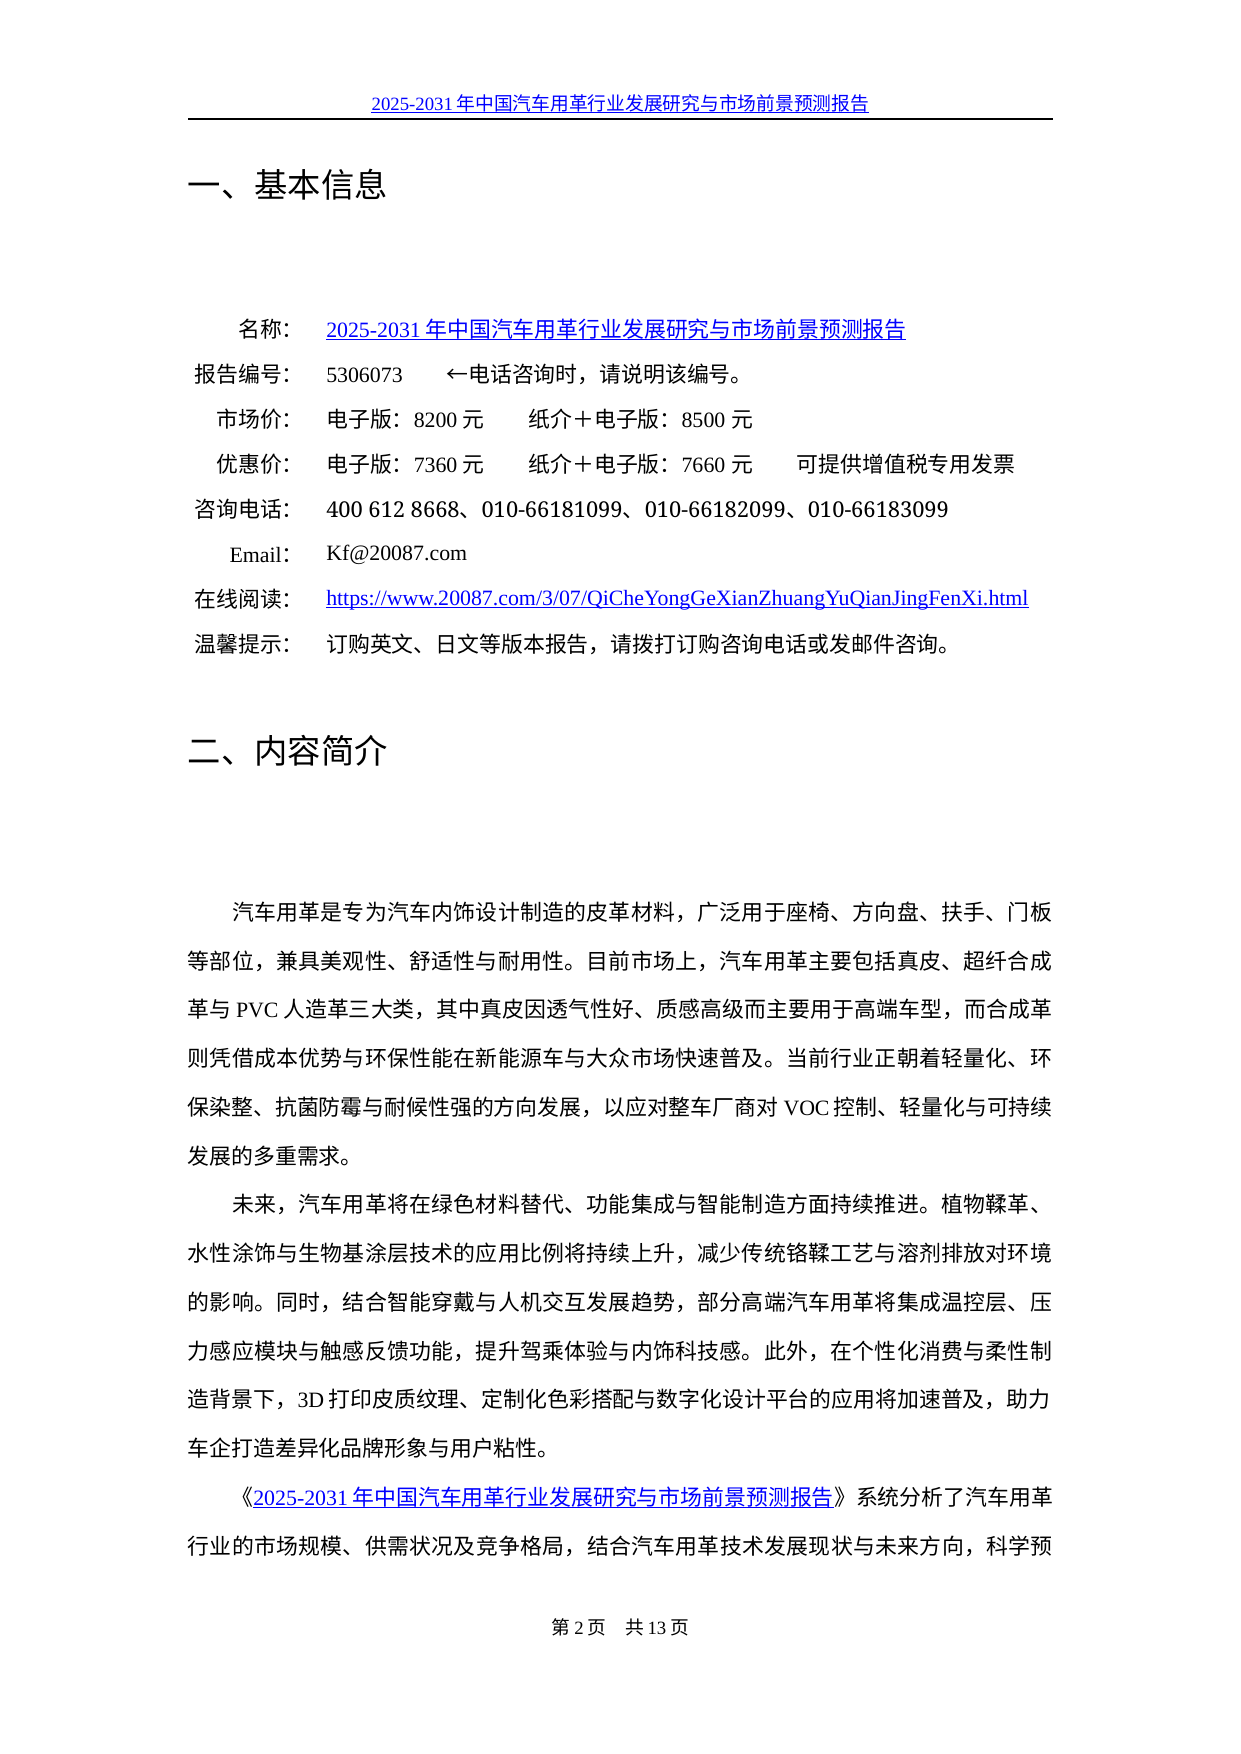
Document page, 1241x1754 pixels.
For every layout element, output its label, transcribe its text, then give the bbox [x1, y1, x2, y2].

table_header 2025-2031年中国汽车用革行业发展研究与市场前景预测报告 [315, 312, 1073, 357]
table_cell 报告编号： [167, 357, 315, 402]
table_cell 咨询电话： [167, 492, 315, 537]
table_cell 400 612 8668、010-66181099、010-66182099、010-66183099 [315, 492, 1073, 537]
table_cell Email： [167, 537, 315, 582]
table_cell 优惠价： [167, 447, 315, 492]
title 一、基本信息 [187, 150, 1053, 215]
table_header 名称： [167, 312, 315, 357]
table_cell 电子版：7360 元 纸介＋电子版：7660 元 可提供增值税专用发票 [315, 447, 1073, 492]
table_cell 温馨提示： [167, 627, 315, 672]
table_cell Kf@20087.com [315, 537, 1073, 582]
table_cell [315, 582, 1073, 627]
title 二、内容简介 [187, 717, 1053, 782]
table_cell 在线阅读： [167, 582, 315, 627]
table_cell 5306073 ←电话咨询时，请说明该编号。 [315, 357, 1073, 402]
table_cell 电子版：8200 元 纸介＋电子版：8500 元 [315, 402, 1073, 447]
table_cell 订购英文、日文等版本报告，请拨打订购咨询电话或发邮件咨询。 [315, 627, 1073, 672]
table_cell 市场价： [167, 402, 315, 447]
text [187, 894, 1053, 1561]
